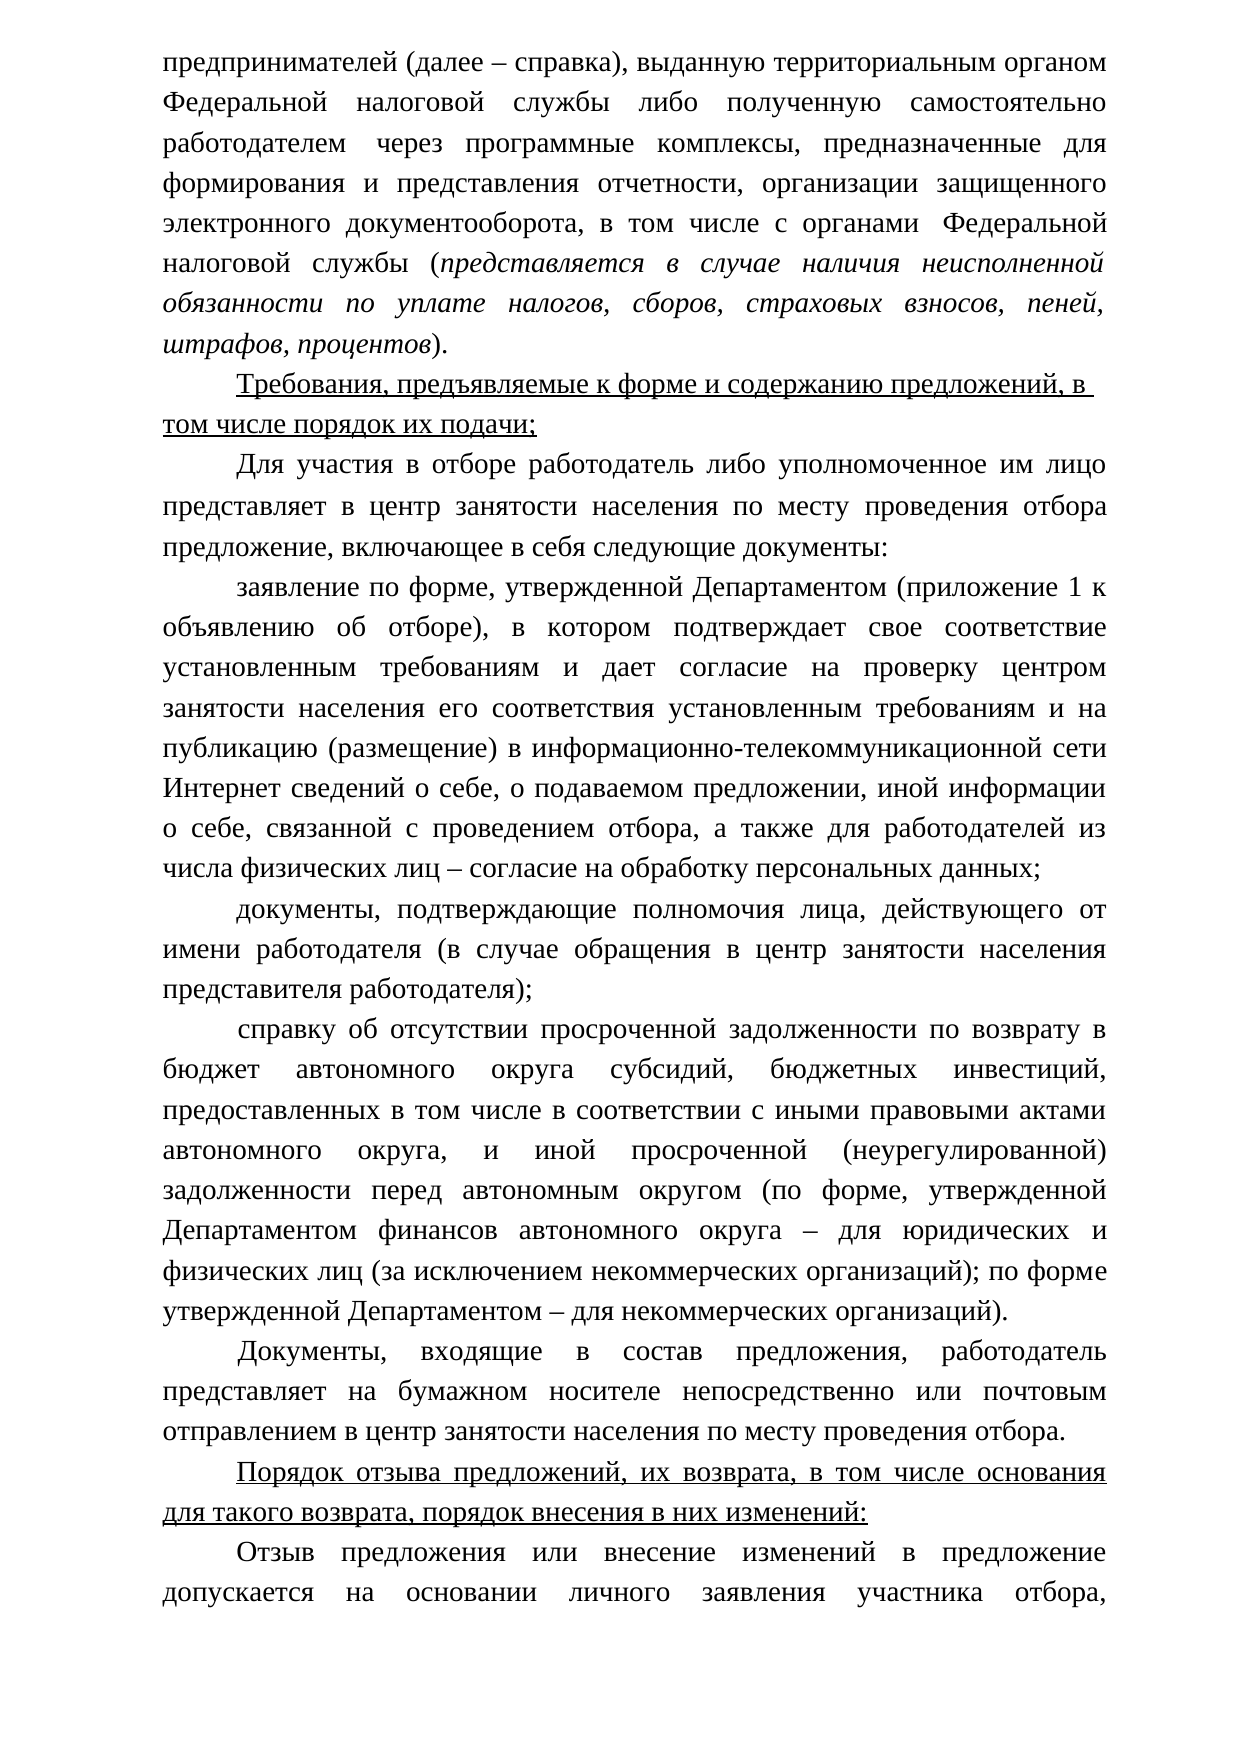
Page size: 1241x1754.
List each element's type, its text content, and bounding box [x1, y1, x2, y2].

text Для участия в отборе работодатель либо уполномоченное им лицо представляет в центр занятости населения по месту проведения отбора предложение, включающее в себя следующие документы: [162, 446, 1107, 562]
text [162, 1534, 1107, 1608]
text Документы, входящие в состав предложения, работодатель представляет на бумажном носителе непосредственно или почтовым отправлением в центр занятости населения по месту проведения отбора. [162, 1333, 1107, 1447]
text документы, подтверждающие полномочия лица, действующего от имени работодателя (в случае обращения в центр занятости населения представителя работодателя); [162, 891, 1107, 1005]
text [162, 44, 1107, 359]
text Требования, предъявляемые к форме и содержанию предложений, в том числе порядок их подачи; [162, 366, 1107, 440]
text заявление по форме, утвержденной Департаментом (приложение 1 к объявлению об отборе), в котором подтверждает свое соответствие установленным требованиям и дает согласие на проверку центром занятости населения его соответствия установленным требованиям и на публикацию (размещение) в информационно-телекоммуникационной сети Интернет сведений о себе, о подаваемом предложении, иной информации о себе, связанной с проведением отбора, а также для работодателей из числа физических лиц – согласие на обработку персональных данных; [162, 569, 1107, 884]
text Порядок отзыва предложений, их возврата, в том числе основания для такого возврата, порядок внесения в них изменений: [162, 1454, 1107, 1527]
text справку об отсутствии просроченной задолженности по возврату в бюджет автономного округа субсидий, бюджетных инвестиций, предоставленных в том числе в соответствии с иными правовыми актами автономного округа, и иной просроченной (неурегулированной) задолженности перед автономным округом (по форме, утвержденной Департаментом финансов автономного округа – для юридических и физических лиц (за исключением некоммерческих организаций); по форме утвержденной Департаментом – для некоммерческих организаций). [162, 1011, 1107, 1326]
